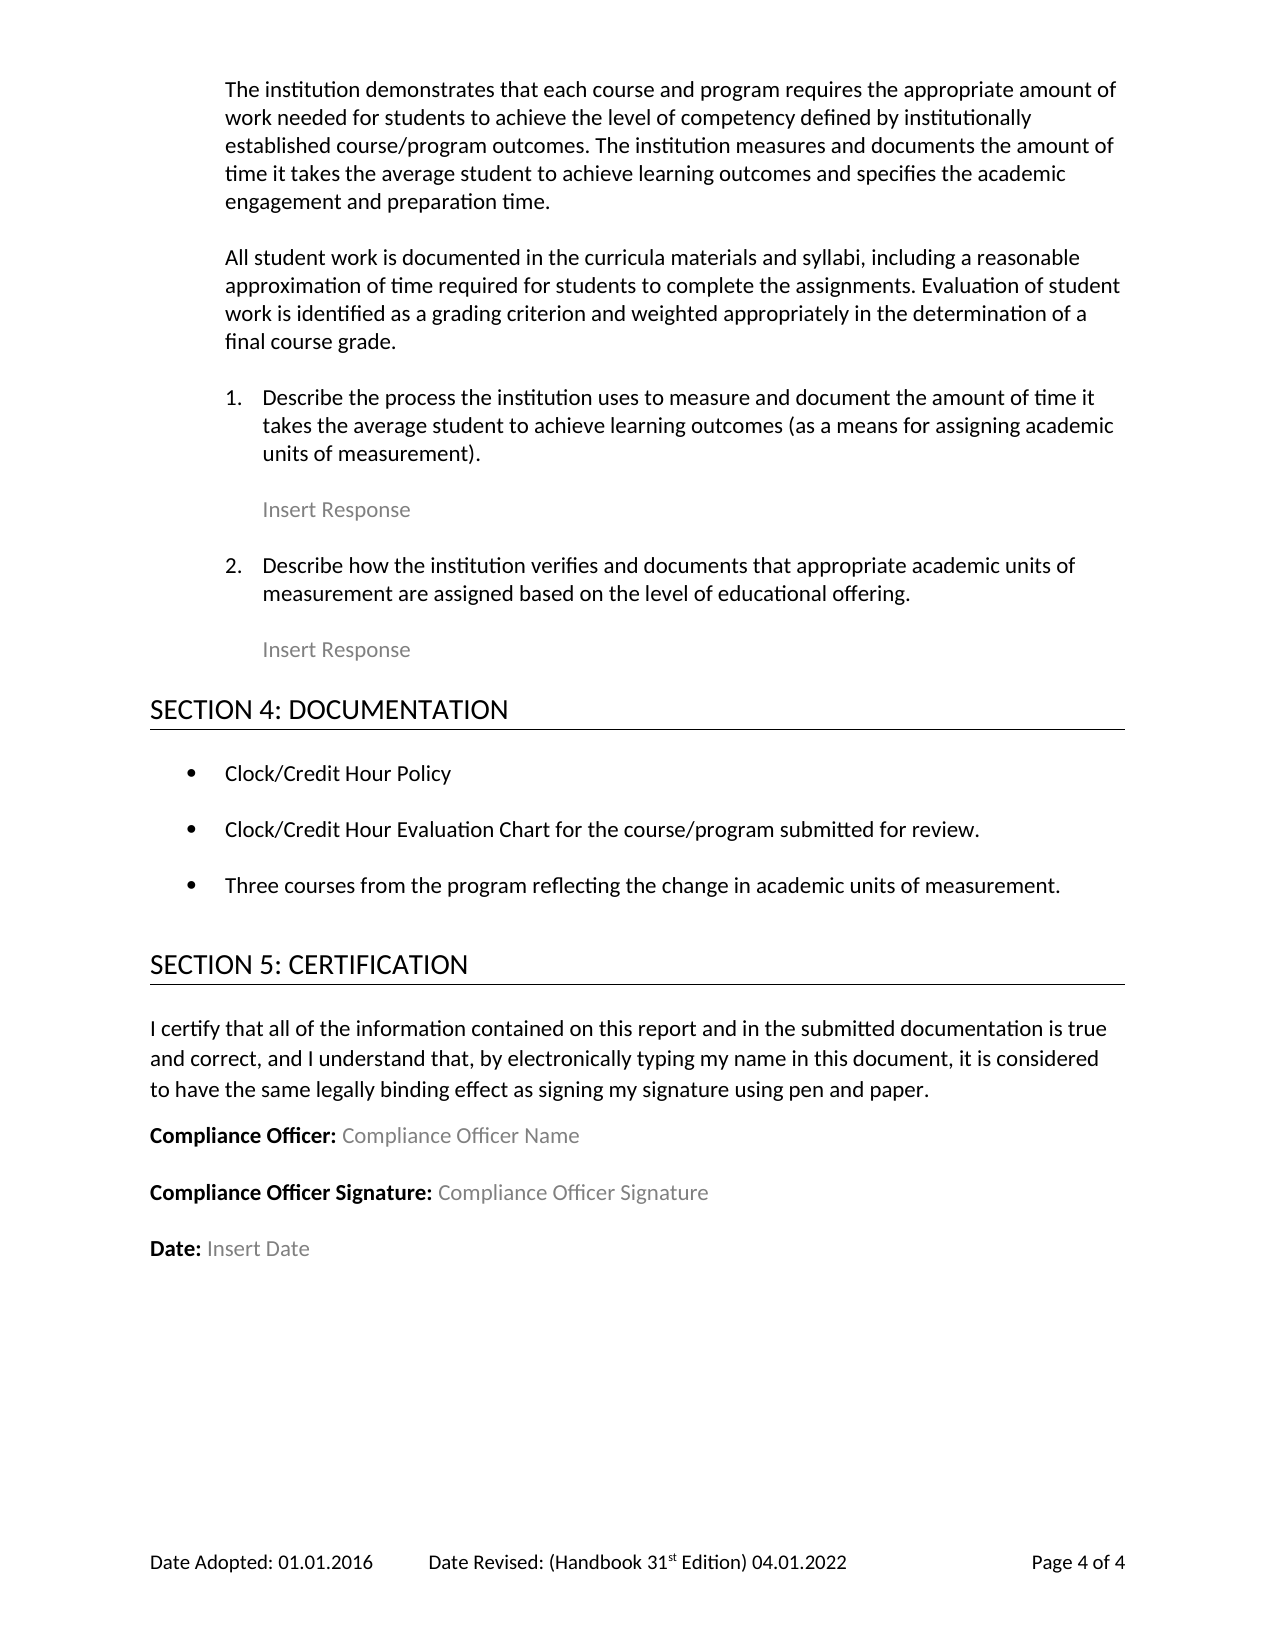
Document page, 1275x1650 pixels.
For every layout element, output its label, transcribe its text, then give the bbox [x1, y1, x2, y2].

list Describe how the institution verifies and documents that appropriate academic units of measurement are assigned based on the level of educational offering. [225, 551, 1125, 607]
subtitle SECTION 4: DOCUMENTATION [150, 691, 1125, 729]
text Compliance Officer: [150, 1122, 1125, 1149]
list Clock/Credit Hour Policy [187, 759, 1125, 815]
text I certify that all of the information contained on this report and in the submitted documentation is true and correct, and I understand that, by electronically typing my name in this document, it is considered to have the same legally binding effect as signing my signature using pen and paper. [150, 1014, 1125, 1103]
list All student work is documented in the curricula materials and syllabi, including a reasonable approximation of time required for students to complete the assignments. Evaluation of student work is identified as a grading criterion and weighted appropriately in the determination of a final course grade. [225, 243, 1125, 355]
list Clock/Credit Hour Evaluation Chart for the course/program submitted for review. [187, 815, 1125, 871]
list Describe the process the institution uses to measure and document the amount of time it takes the average student to achieve learning outcomes (as a means for assigning academic units of measurement). [225, 383, 1125, 495]
subtitle SECTION 5: CERTIFICATION [150, 946, 1125, 984]
text Date: [150, 1234, 1125, 1262]
list Three courses from the program reflecting the change in academic units of measurement. [187, 871, 1125, 899]
text Compliance Officer Signature: [150, 1178, 1125, 1206]
list The institution demonstrates that each course and program requires the appropriate amount of work needed for students to achieve the level of competency defined by institutionally established course/program outcomes. The institution measures and documents the amount of time it takes the average student to achieve learning outcomes and specifies the academic engagement and preparation time. [225, 75, 1125, 215]
